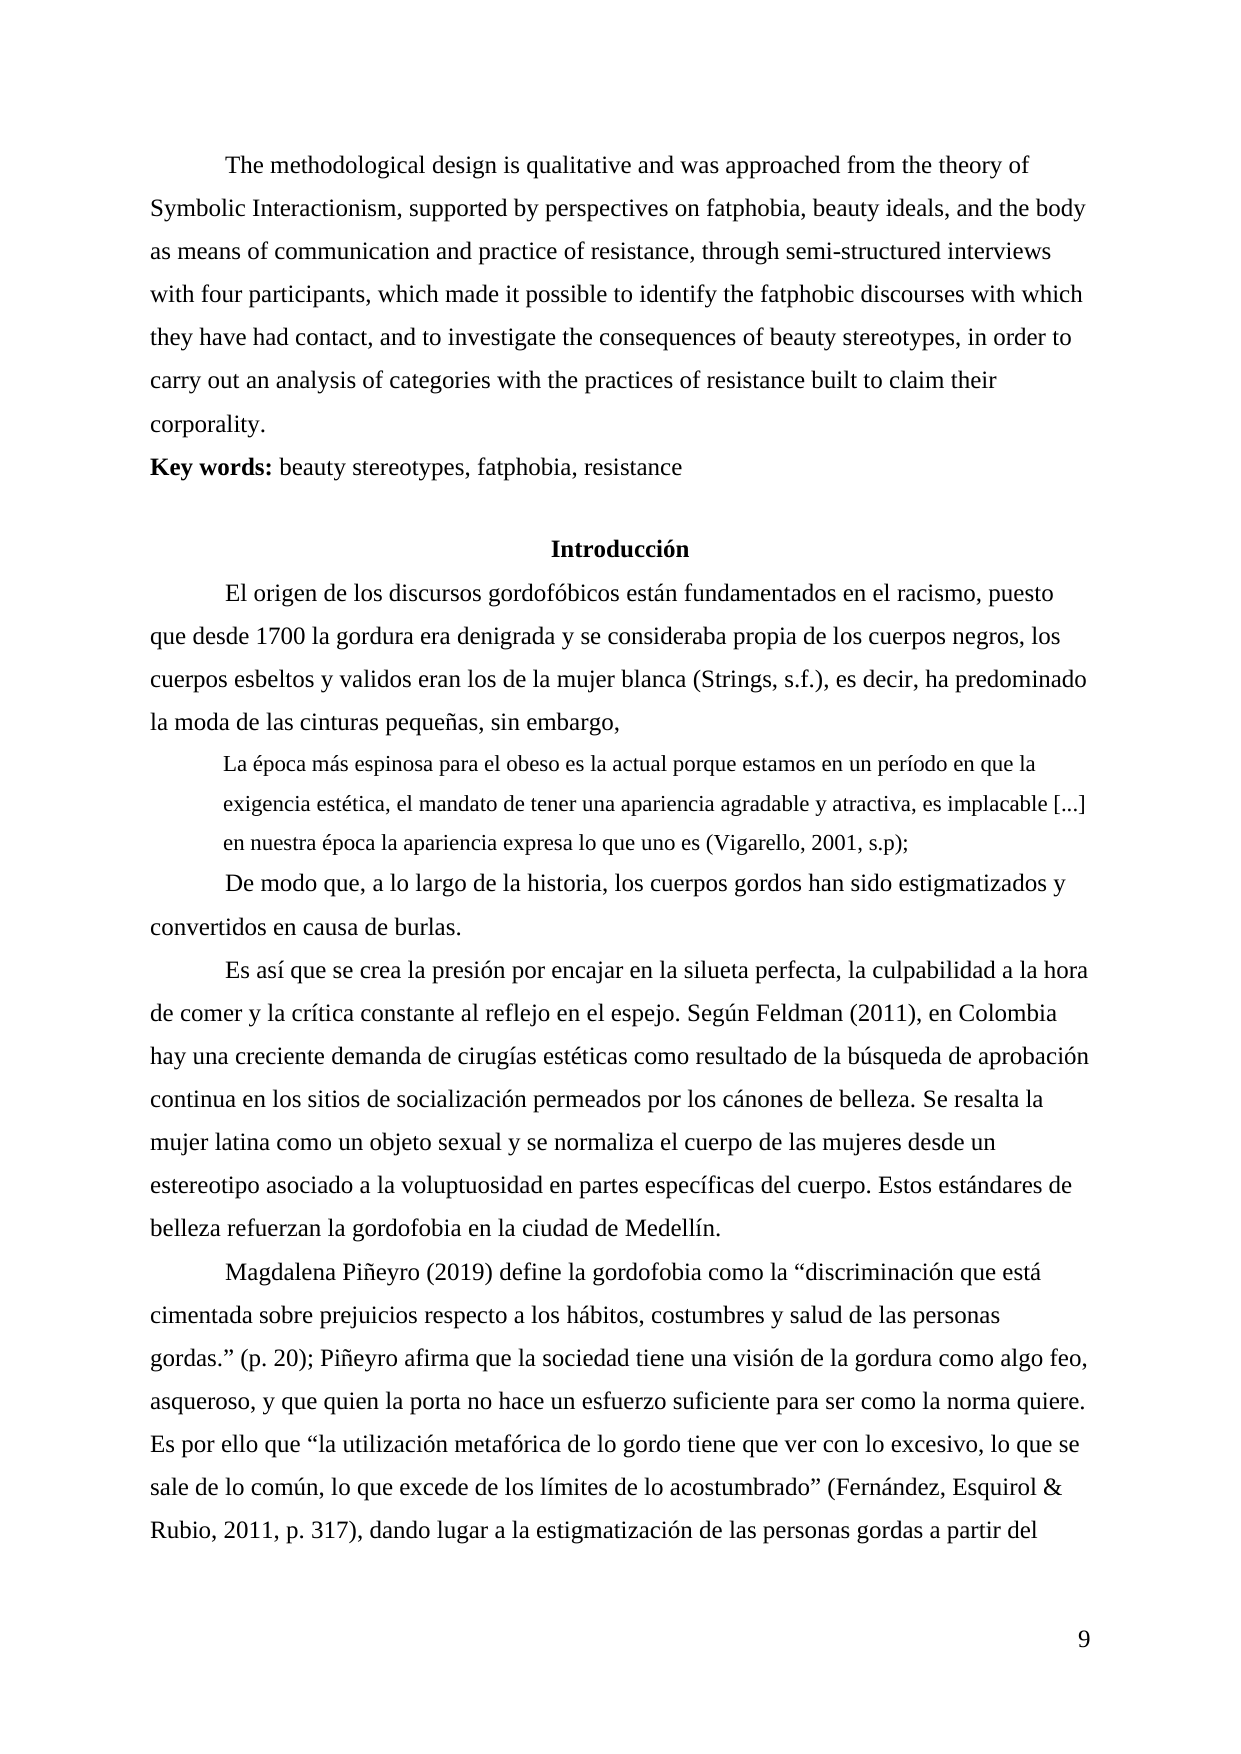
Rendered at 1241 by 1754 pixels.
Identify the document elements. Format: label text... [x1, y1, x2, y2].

text The methodological design is qualitative and was approached from the theory of Symbolic Interactionism, supported by perspectives on fatphobia, beauty ideals, and the body as means of communication and practice of resistance, through semi-structured interviews with four participants, which made it possible to identify the fatphobic discourses with which they have had contact, and to investigate the consequences of beauty stereotypes, in order to carry out an analysis of categories with the practices of resistance built to claim their corporality. [150, 150, 1090, 437]
text El origen de los discursos gordofóbicos están fundamentados en el racismo, puesto que desde 1700 la gordura era denigrada y se consideraba propia de los cuerpos negros, los cuerpos esbeltos y validos eran los de la mujer blanca (Strings, s.f.), es decir, ha predominado la moda de las cinturas pequeñas, sin embargo, [150, 578, 1090, 736]
text Introducción [150, 534, 1090, 563]
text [150, 1257, 1090, 1544]
text Key words: beauty stereotypes, fatphobia, resistance [150, 452, 1090, 481]
text De modo que, a lo largo de la historia, los cuerpos gordos han sido estigmatizados y convertidos en causa de burlas. [150, 868, 1090, 940]
text La época más espinosa para el obeso es la actual porque estamos en un período en que la exigencia estética, el mandato de tener una apariencia agradable y atractiva, es implacable [...] en nuestra época la apariencia expresa lo que uno es (Vigarello, 2001, s.p); [223, 750, 1090, 855]
text Es así que se crea la presión por encajar en la silueta perfecta, la culpabilidad a la hora de comer y la crítica constante al reflejo en el espejo. Según Feldman (2011), en Colombia hay una creciente demanda de cirugías estéticas como resultado de la búsqueda de aprobación continua en los sitios de socialización permeados por los cánones de belleza. Se resalta la mujer latina como un objeto sexual y se normaliza el cuerpo de las mujeres desde un estereotipo asociado a la voluptuosidad en partes específicas del cuerpo. Estos estándares de belleza refuerzan la gordofobia en la ciudad de Medellín. [150, 955, 1090, 1242]
